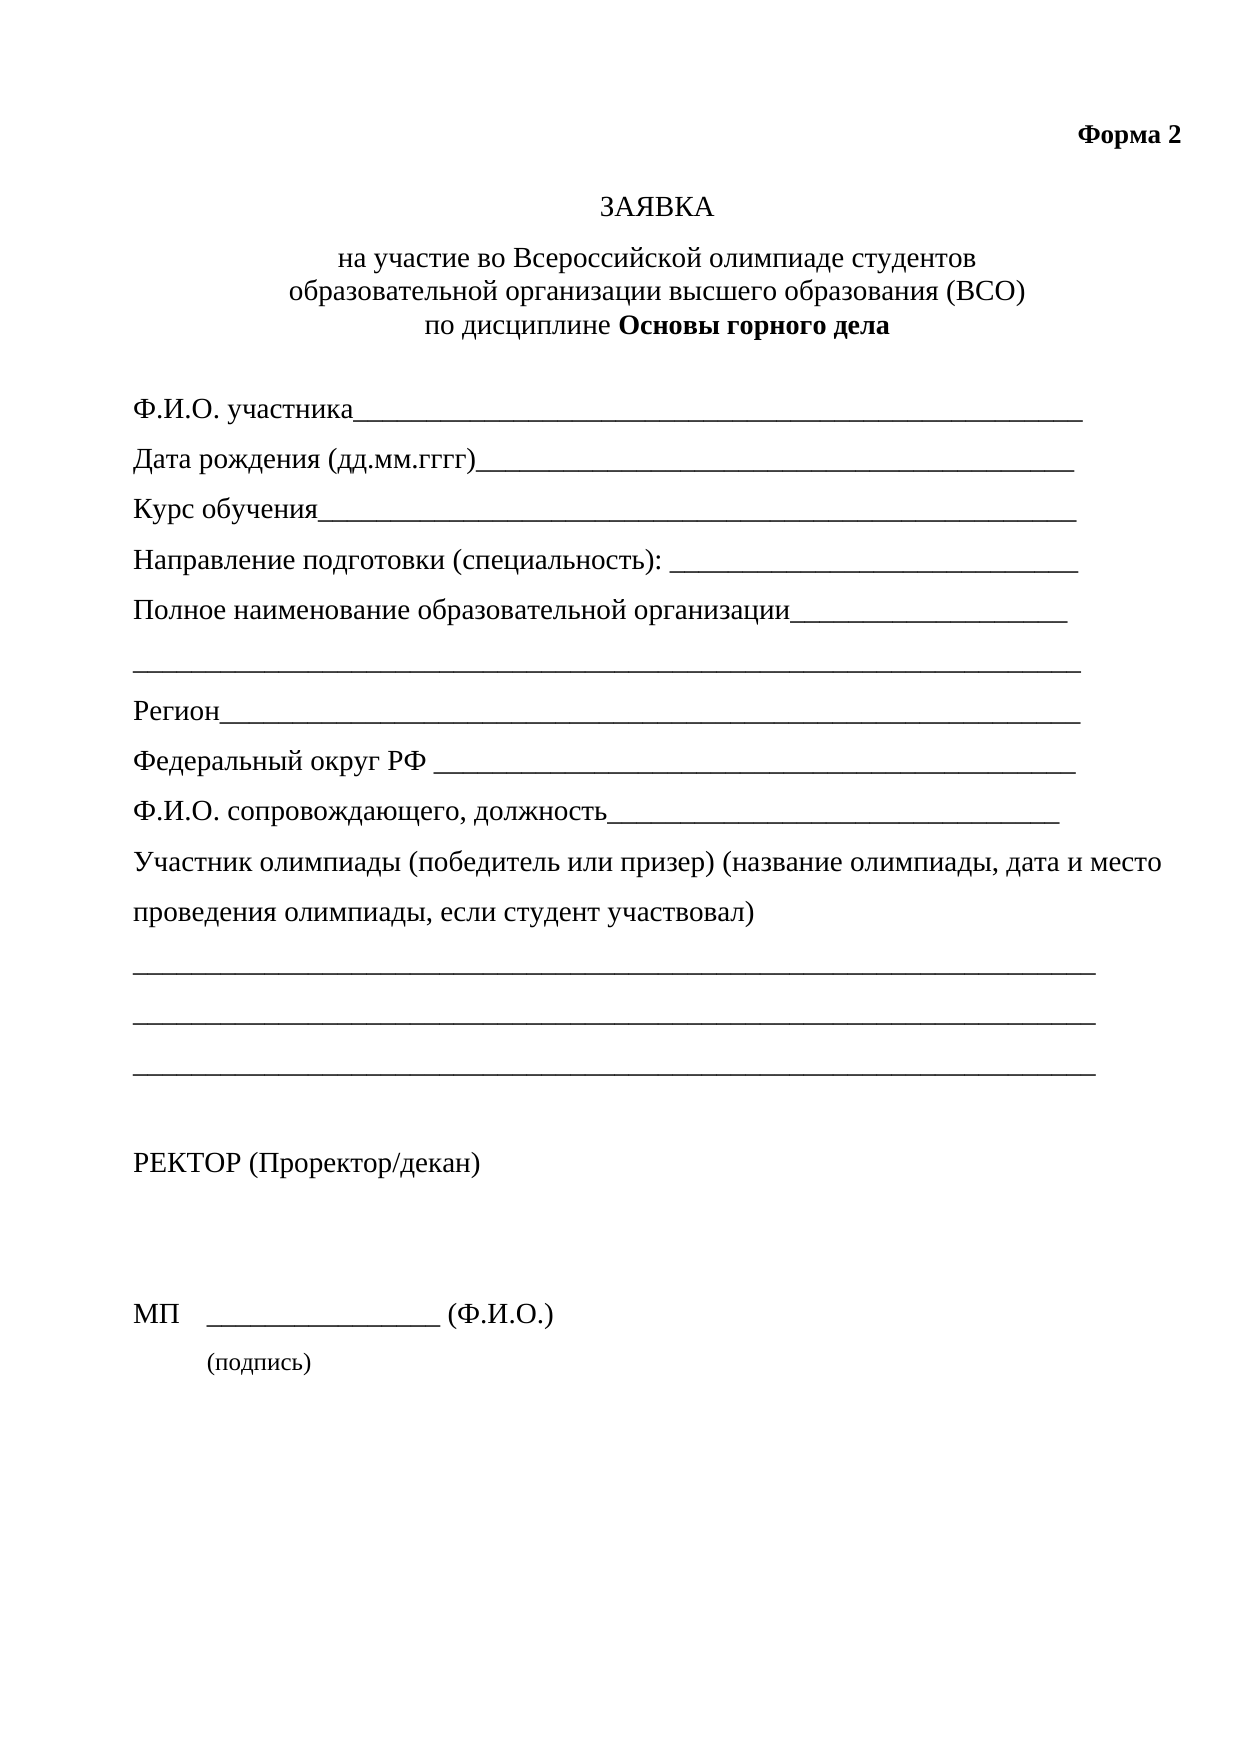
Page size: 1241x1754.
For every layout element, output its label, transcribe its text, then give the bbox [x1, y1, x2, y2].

text Полное наименование образовательной организации___________________ [133, 592, 1181, 626]
text ЗАЯВКА [133, 189, 1181, 223]
text Федеральный округ РФ ____________________________________________ [133, 743, 1181, 777]
text Форма 2 [133, 118, 1181, 149]
text _________________________________________________________________ [133, 642, 1181, 676]
text образовательной организации высшего образования (ВСО) [133, 273, 1181, 307]
text Направление подготовки (специальность): ____________________________ [133, 542, 1181, 575]
text __________________________________________________________________ [133, 1045, 1181, 1078]
text РЕКТОР (Проректор/декан) [133, 1146, 1181, 1179]
text Курс обучения____________________________________________________ [133, 491, 1181, 525]
text по дисциплине Основы горного дела [133, 307, 1181, 341]
text МП ________________ (Ф.И.О.) [133, 1296, 1181, 1330]
text Ф.И.О. сопровождающего, должность_______________________________ [133, 793, 1181, 827]
text Участник олимпиады (победитель или призер) (название олимпиады, дата и место проведения олимпиады, если студент участвовал) __________________________________________________________________ [133, 844, 1181, 978]
text __________________________________________________________________ [133, 994, 1181, 1028]
text на участие во Всероссийской олимпиаде студентов [133, 240, 1181, 273]
text Регион___________________________________________________________ [133, 693, 1181, 726]
text Ф.И.О. участника__________________________________________________ [133, 391, 1181, 424]
text Дата рождения (дд.мм.гггг)_________________________________________ [133, 441, 1181, 475]
text (подпись) [207, 1347, 1181, 1376]
